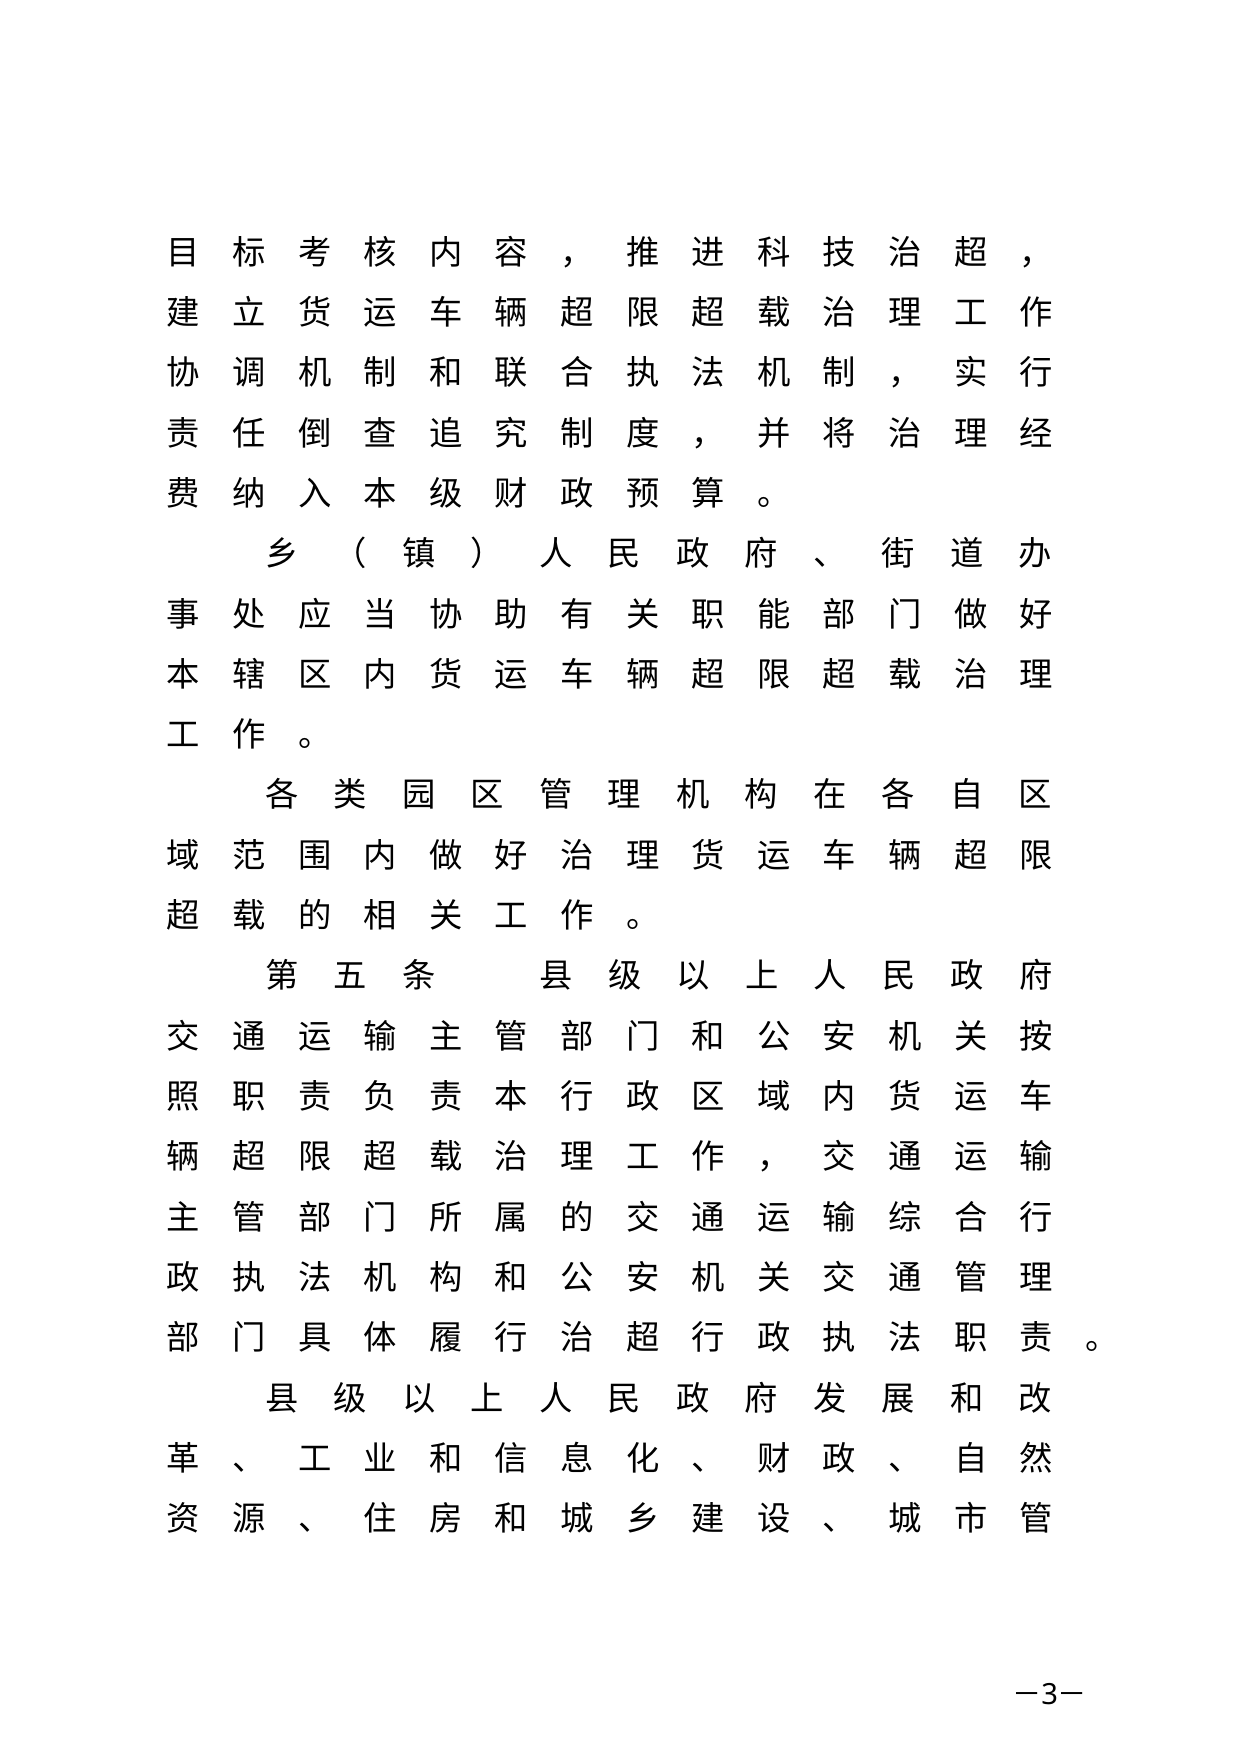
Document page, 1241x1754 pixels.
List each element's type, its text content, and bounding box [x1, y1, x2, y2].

text 各类园区管理机构在各自区域范围内做好治理货运车辆超限超载的相关工作。 [167, 762, 1085, 943]
text 第五条 县级以上人民政府交通运输主管部门和公安机关按照职责负责本行政区域内货运车辆超限超载治理工作，交通运输主管部门所属的交通运输综合行政执法机构和公安机关交通管理部门具体履行治超行政执法职责。 [167, 943, 1085, 1365]
text 乡（镇）人民政府、街道办事处应当协助有关职能部门做好本辖区内货运车辆超限超载治理工作。 [167, 521, 1085, 762]
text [167, 1365, 1085, 1546]
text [167, 219, 1085, 521]
